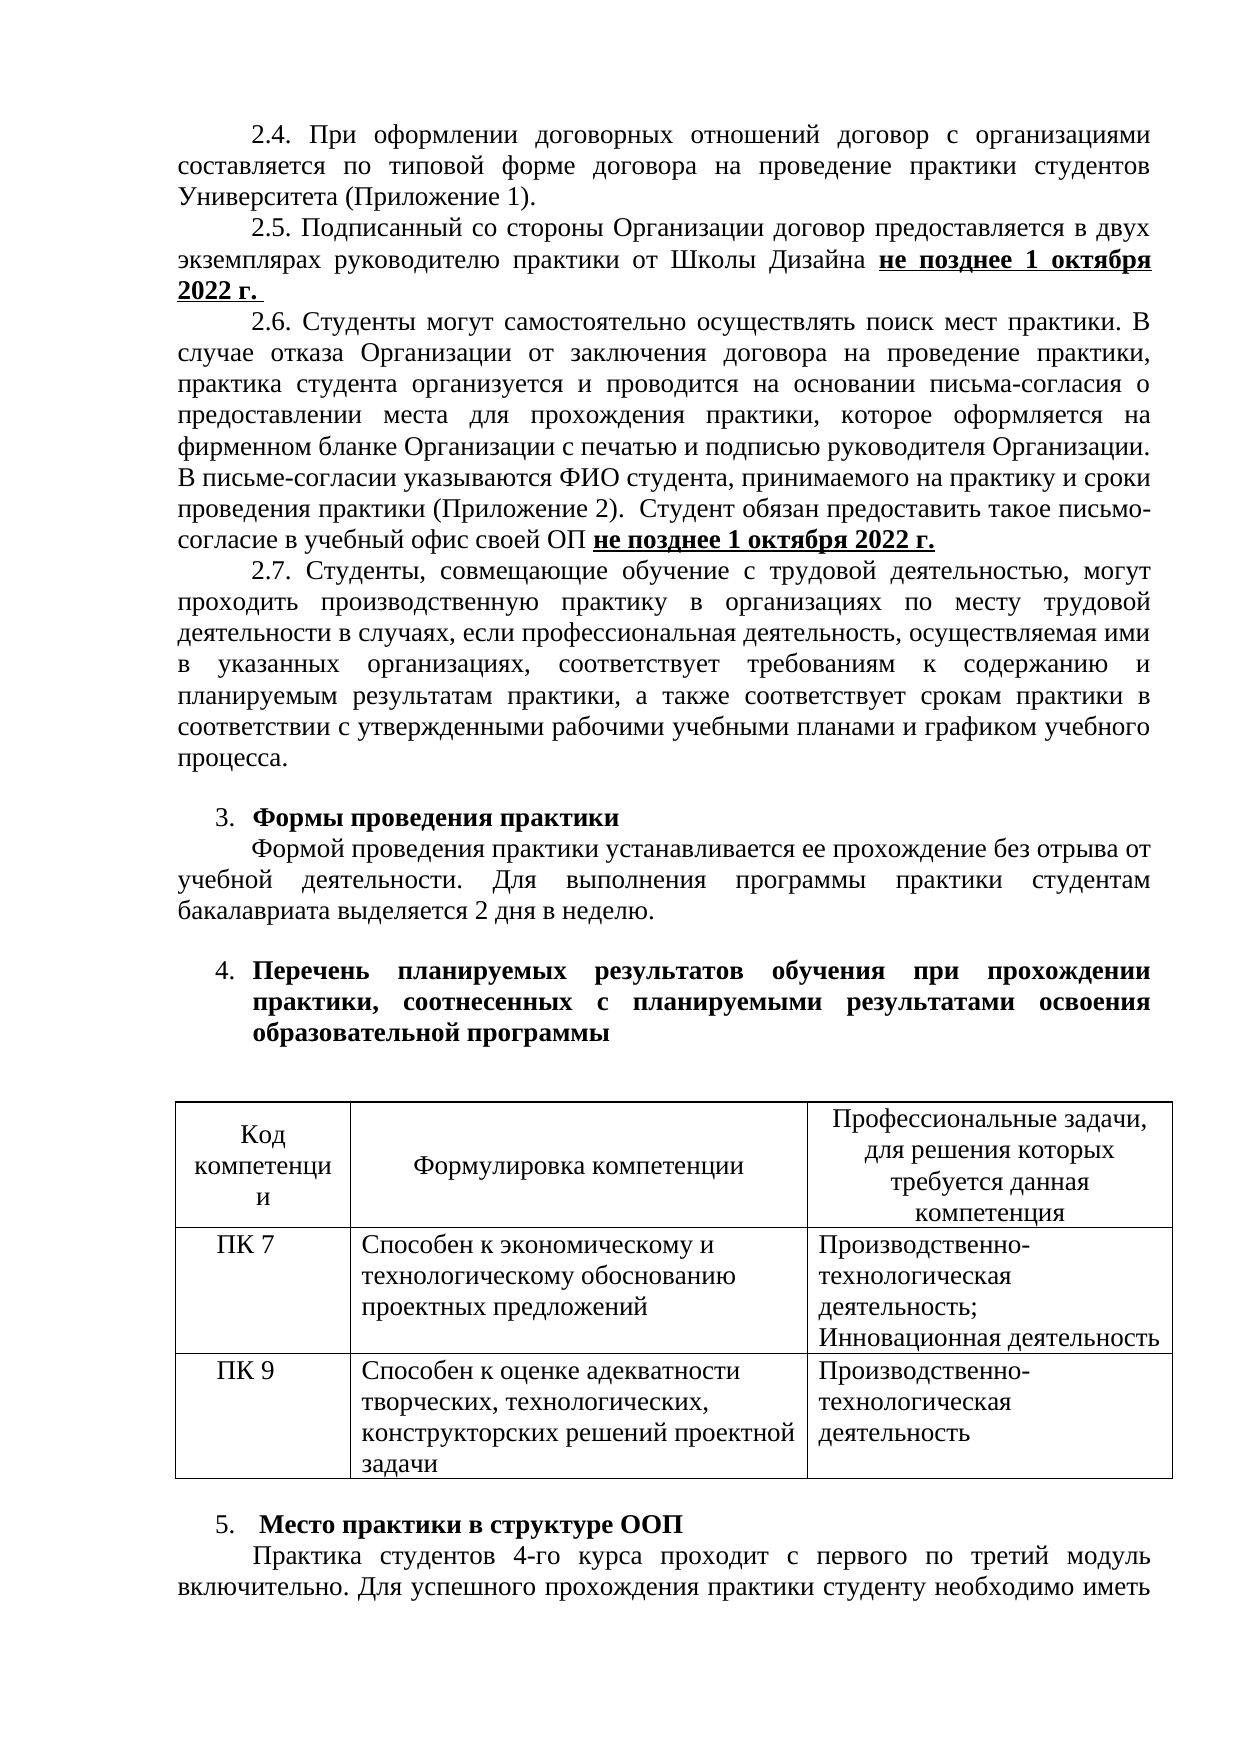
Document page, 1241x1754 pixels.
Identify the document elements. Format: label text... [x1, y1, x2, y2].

table_header Профессиональные задачи, для решения которых требуется данная компетенция [808, 1103, 1172, 1227]
table_cell ПК 9 [176, 1354, 350, 1478]
text 2.4. При оформлении договорных отношений договор с организациями составляется по типовой форме договора на проведение практики студентов Университета (Приложение 1). [177, 118, 1152, 212]
text 2.5. Подписанный со стороны Организации договор предоставляется в двух экземплярах руководителю практики от Школы Дизайна не позднее 1 октября 2022 г. [177, 212, 1152, 305]
table_cell ПК 7 [176, 1228, 350, 1353]
table_cell Производственно-технологическая деятельность [808, 1354, 1172, 1478]
list Место практики в структуре ООП [215, 1508, 1152, 1539]
table_header Код компетенции [176, 1103, 350, 1227]
table_header Формулировка компетенции [351, 1103, 807, 1227]
list Формы проведения практики [215, 801, 1152, 832]
text 2.7. Студенты, совмещающие обучение с трудовой деятельностью, могут проходить производственную практику в организациях по месту трудовой деятельности в случаях, если профессиональная деятельность, осуществляемая ими в указанных организациях, соответствует требованиям к содержанию и планируемым результатам практики, а также соответствует срокам практики в соответствии с утвержденными рабочими учебными планами и графиком учебного процесса. [177, 554, 1152, 772]
text Формой проведения практики устанавливается ее прохождение без отрыва от учебной деятельности. Для выполнения программы практики студентам бакалавриата выделяется 2 дня в неделю. [177, 832, 1152, 926]
table_cell Способен к экономическому и технологическому обоснованию проектных предложений [351, 1228, 807, 1353]
list Перечень планируемых результатов обучения при прохождении практики, соотнесенных с планируемыми результатами освоения образовательной программы [215, 954, 1152, 1048]
table_cell Способен к оценке адекватности творческих, технологических, конструкторских решений проектной задачи [351, 1354, 807, 1478]
text 2.6. Студенты могут самостоятельно осуществлять поиск мест практики. В случае отказа Организации от заключения договора на проведение практики, практика студента организуется и проводится на основании письма-согласия о предоставлении места для прохождения практики, которое оформляется на фирменном бланке Организации с печатью и подписью руководителя Организации. В письме-согласии указываются ФИО студента, принимаемого на практику и сроки проведения практики (Приложение 2). Студент обязан предоставить такое письмо-согласие в учебный офис своей ОП не позднее 1 октября 2022 г. [177, 305, 1152, 554]
table_cell Производственно-технологическая деятельность; Инновационная деятельность [808, 1228, 1172, 1353]
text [177, 1539, 1152, 1602]
